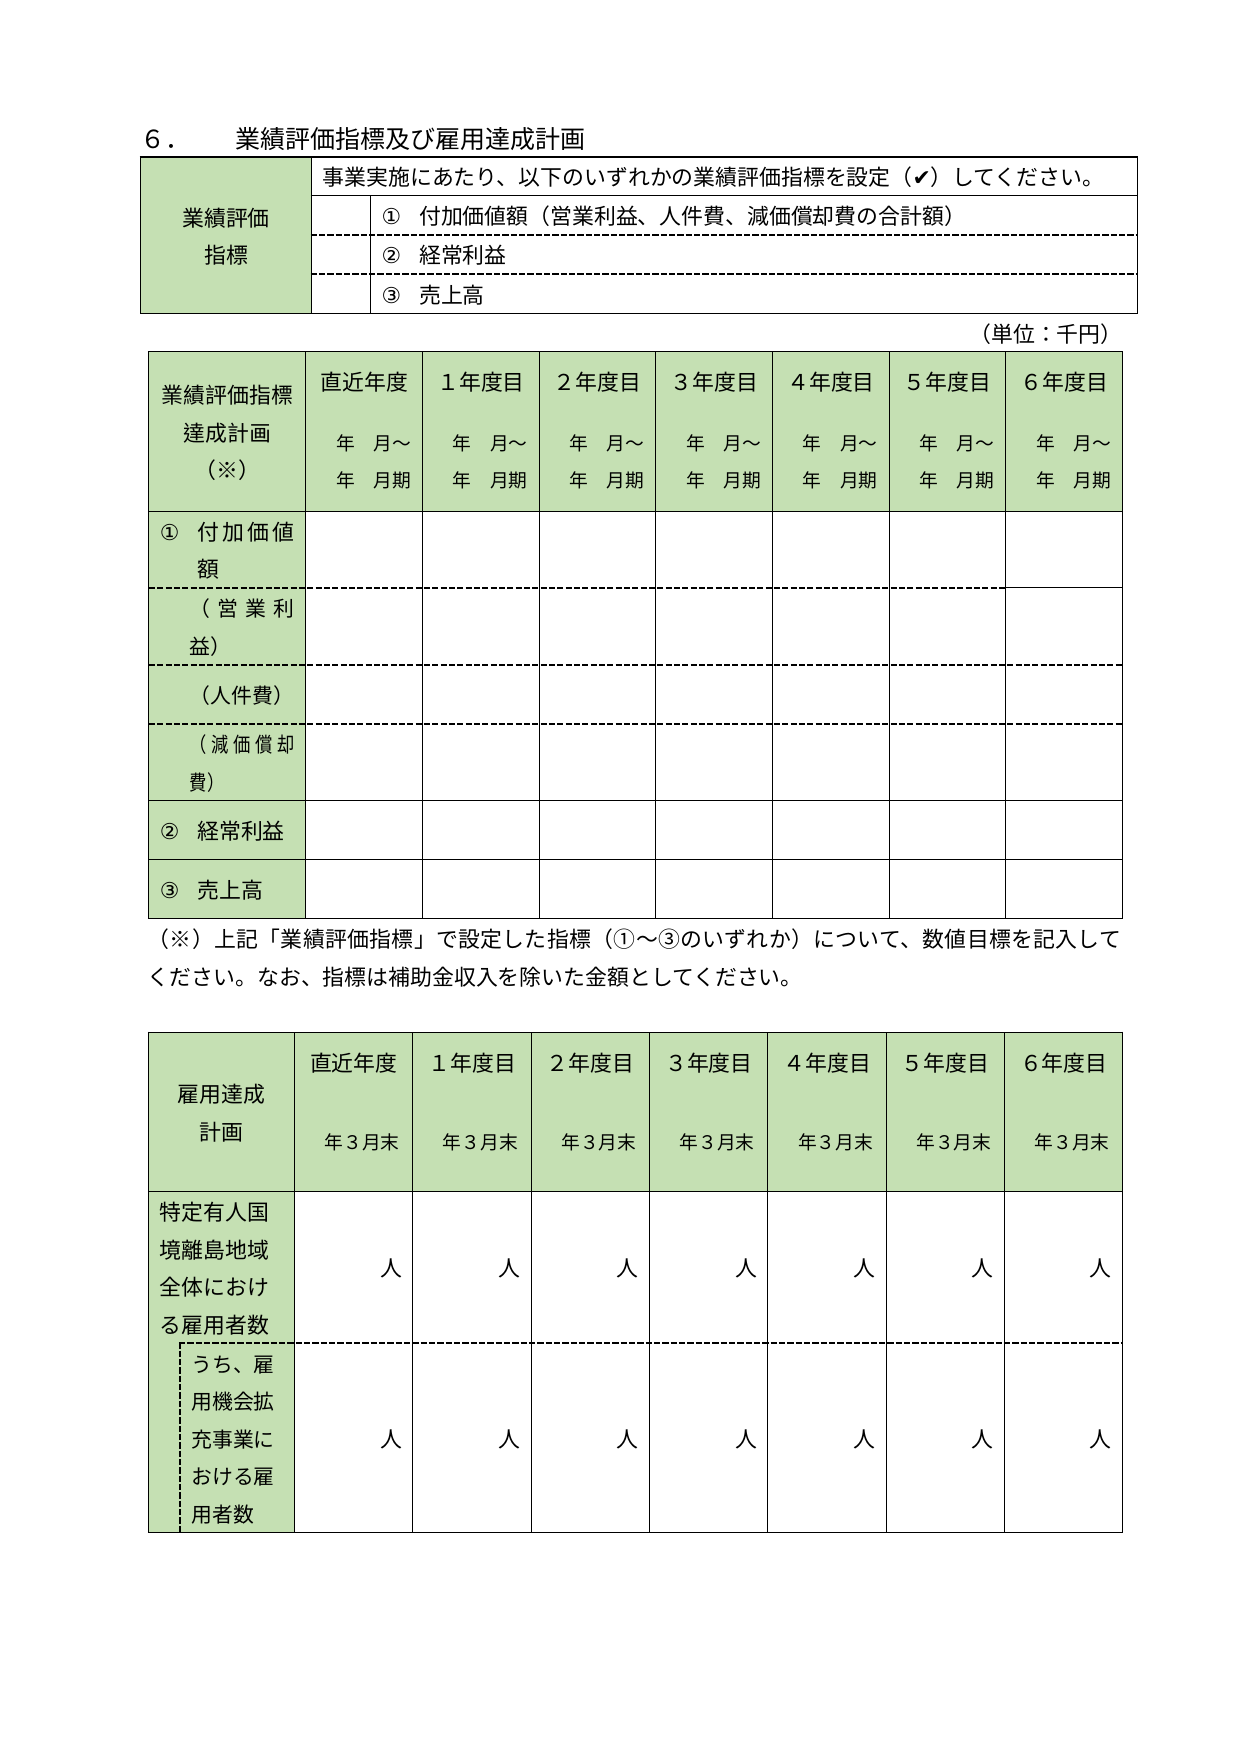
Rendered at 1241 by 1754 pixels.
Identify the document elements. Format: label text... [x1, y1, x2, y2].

table_cell 特定有人国境離島地域全体における雇用者数 [149, 1192, 294, 1342]
table_cell [149, 723, 178, 800]
table_cell [540, 723, 655, 800]
table_header ３年度目 [656, 352, 772, 410]
table_cell [306, 860, 422, 918]
text （単位：千円） [148, 314, 1122, 351]
table_header ６年度目 [1005, 1033, 1122, 1091]
table_cell [1006, 588, 1122, 664]
table_cell [656, 664, 772, 723]
table_cell [890, 664, 1005, 723]
table_cell [1006, 801, 1122, 859]
table_cell [1006, 664, 1122, 723]
table_cell [149, 1342, 180, 1532]
table_cell 年 月～ 年 月期 [890, 410, 1005, 511]
table_cell [656, 860, 772, 918]
table_header ６年度目 [1006, 352, 1122, 410]
table_cell 人 [295, 1342, 412, 1532]
table_cell （人件費） [178, 664, 305, 723]
table_cell 人 [768, 1342, 886, 1532]
table_cell [306, 801, 422, 859]
table_header 直近年度 [295, 1033, 412, 1091]
table_cell 人 [887, 1342, 1004, 1532]
table_header ５年度目 [890, 352, 1005, 410]
table_cell 年 月～ 年 月期 [656, 410, 772, 511]
table_cell [540, 587, 655, 664]
table_cell [890, 723, 1005, 800]
table_cell 売上高 [149, 860, 305, 918]
table_cell [149, 664, 178, 723]
table_cell [540, 512, 655, 587]
table_header 事業実施にあたり、以下のいずれかの業績評価指標を設定（✔）してください。 [312, 158, 1137, 195]
list 業績評価指標及び雇用達成計画 [140, 119, 1122, 156]
table_cell 年 月～ 年 月期 [1006, 410, 1122, 511]
table_cell （減価償却費） [178, 723, 305, 800]
table_cell 人 [413, 1192, 531, 1342]
table_cell 年 月～ 年 月期 [423, 410, 539, 511]
table_cell 売上高 [371, 273, 1137, 313]
table_header 雇用達成 計画 [149, 1033, 294, 1191]
table_cell 人 [650, 1192, 767, 1342]
table_cell [423, 723, 539, 800]
table_cell [312, 273, 370, 313]
table_cell [773, 664, 889, 723]
table_cell [540, 860, 655, 918]
table_cell [890, 860, 1005, 918]
table_cell 人 [295, 1192, 412, 1342]
table_cell 経常利益 [149, 801, 305, 859]
table_cell [890, 587, 1005, 664]
table_cell [890, 512, 1005, 587]
table_header ２年度目 [540, 352, 655, 410]
table_cell [306, 587, 422, 664]
table_cell 人 [650, 1342, 767, 1532]
table_cell [773, 860, 889, 918]
table_cell 年３月末 [413, 1091, 531, 1191]
table_cell [312, 196, 370, 233]
table_header 業績評価 指標 [141, 158, 311, 313]
text （※）上記「業績評価指標」で設定した指標（①～③のいずれか）について、数値目標を記入してください。なお、指標は補助金収入を除いた金額としてください。 [148, 919, 1122, 994]
table_cell 人 [532, 1192, 649, 1342]
table_cell 付加価値額（営業利益、人件費、減価償却費の合計額） [371, 196, 1137, 233]
table_cell 人 [1005, 1192, 1122, 1342]
table_cell [306, 723, 422, 800]
table_cell [773, 587, 889, 664]
table_cell 年３月末 [650, 1091, 767, 1191]
table_cell [306, 664, 422, 723]
table_cell 年 月～ 年 月期 [540, 410, 655, 511]
table_header ５年度目 [887, 1033, 1004, 1091]
table_cell [890, 801, 1005, 859]
table_cell [423, 664, 539, 723]
table_cell [423, 801, 539, 859]
table_cell 経常利益 [371, 234, 1137, 273]
table_cell [656, 512, 772, 587]
table_cell [656, 723, 772, 800]
table_cell [773, 723, 889, 800]
table_cell [423, 587, 539, 664]
table_cell [1006, 512, 1122, 587]
table_cell 人 [532, 1342, 649, 1532]
table_header ２年度目 [532, 1033, 649, 1091]
table_cell 年 月～ 年 月期 [306, 410, 422, 511]
table_cell 人 [768, 1192, 886, 1342]
table_cell [540, 801, 655, 859]
table_cell [773, 512, 889, 587]
table_cell [540, 664, 655, 723]
table_cell [423, 860, 539, 918]
table_cell 人 [413, 1342, 531, 1532]
table_cell 付加価値額 [149, 512, 305, 587]
table_cell 年３月末 [768, 1091, 886, 1191]
table_cell [656, 801, 772, 859]
table_cell （営業利益） [178, 587, 305, 664]
table_cell 年３月末 [887, 1091, 1004, 1191]
table_cell [306, 512, 422, 587]
table_cell [1006, 860, 1122, 918]
table_cell [423, 512, 539, 587]
table_cell 年３月末 [295, 1091, 412, 1191]
table_cell 年３月末 [532, 1091, 649, 1191]
table_header 業績評価指標達成計画 （※） [149, 352, 305, 511]
table_cell [656, 587, 772, 664]
table_cell 人 [1005, 1342, 1122, 1532]
table_cell [312, 234, 370, 273]
table_cell 年 月～ 年 月期 [773, 410, 889, 511]
table_header １年度目 [423, 352, 539, 410]
table_header ４年度目 [768, 1033, 886, 1091]
table_header 直近年度 [306, 352, 422, 410]
table_cell うち、雇用機会拡充事業における雇用者数 [180, 1342, 294, 1532]
table_header ３年度目 [650, 1033, 767, 1091]
table_cell [149, 587, 178, 664]
table_cell [1006, 723, 1122, 800]
table_cell 人 [887, 1192, 1004, 1342]
table_header １年度目 [413, 1033, 531, 1091]
table_cell [773, 801, 889, 859]
table_cell 年３月末 [1005, 1091, 1122, 1191]
table_header ４年度目 [773, 352, 889, 410]
